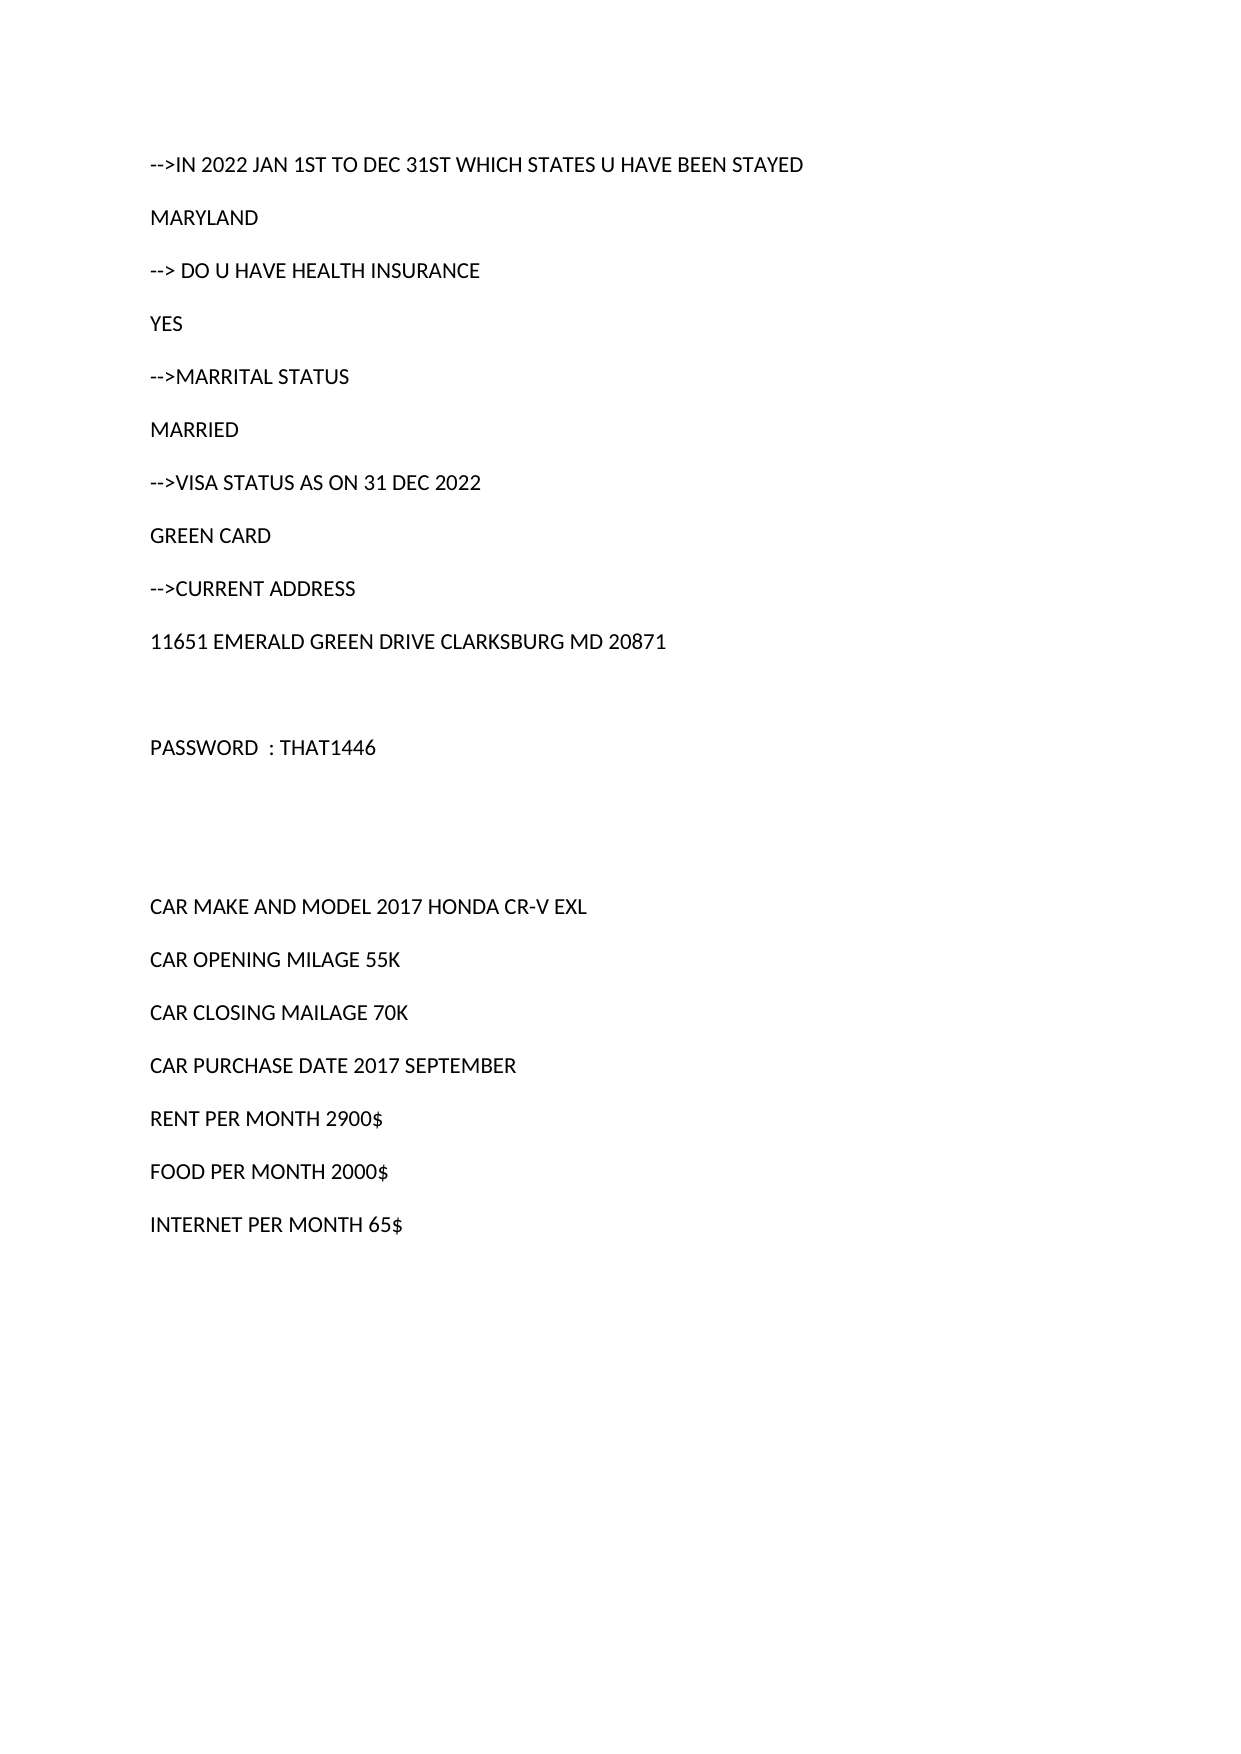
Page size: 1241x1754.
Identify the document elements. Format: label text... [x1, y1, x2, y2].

text MARRIED [150, 415, 1090, 443]
text CAR MAKE AND MODEL 2017 HONDA CR-V EXL [150, 892, 1090, 920]
text CAR OPENING MILAGE 55K [150, 945, 1090, 973]
text -->MARRITAL STATUS [150, 362, 1090, 390]
text INTERNET PER MONTH 65$ [150, 1210, 1090, 1238]
text CAR PURCHASE DATE 2017 SEPTEMBER [150, 1051, 1090, 1079]
text GREEN CARD [150, 521, 1090, 549]
text FOOD PER MONTH 2000$ [150, 1157, 1090, 1185]
text PASSWORD : THAT1446 [150, 733, 1090, 761]
text 11651 EMERALD GREEN DRIVE CLARKSBURG MD 20871 [150, 627, 1090, 655]
text --> DO U HAVE HEALTH INSURANCE [150, 256, 1090, 284]
text MARYLAND [150, 203, 1090, 231]
text -->VISA STATUS AS ON 31 DEC 2022 [150, 468, 1090, 496]
text RENT PER MONTH 2900$ [150, 1104, 1090, 1132]
text -->CURRENT ADDRESS [150, 574, 1090, 602]
text -->IN 2022 JAN 1ST TO DEC 31ST WHICH STATES U HAVE BEEN STAYED [150, 150, 1090, 178]
text YES [150, 309, 1090, 337]
text CAR CLOSING MAILAGE 70K [150, 998, 1090, 1026]
